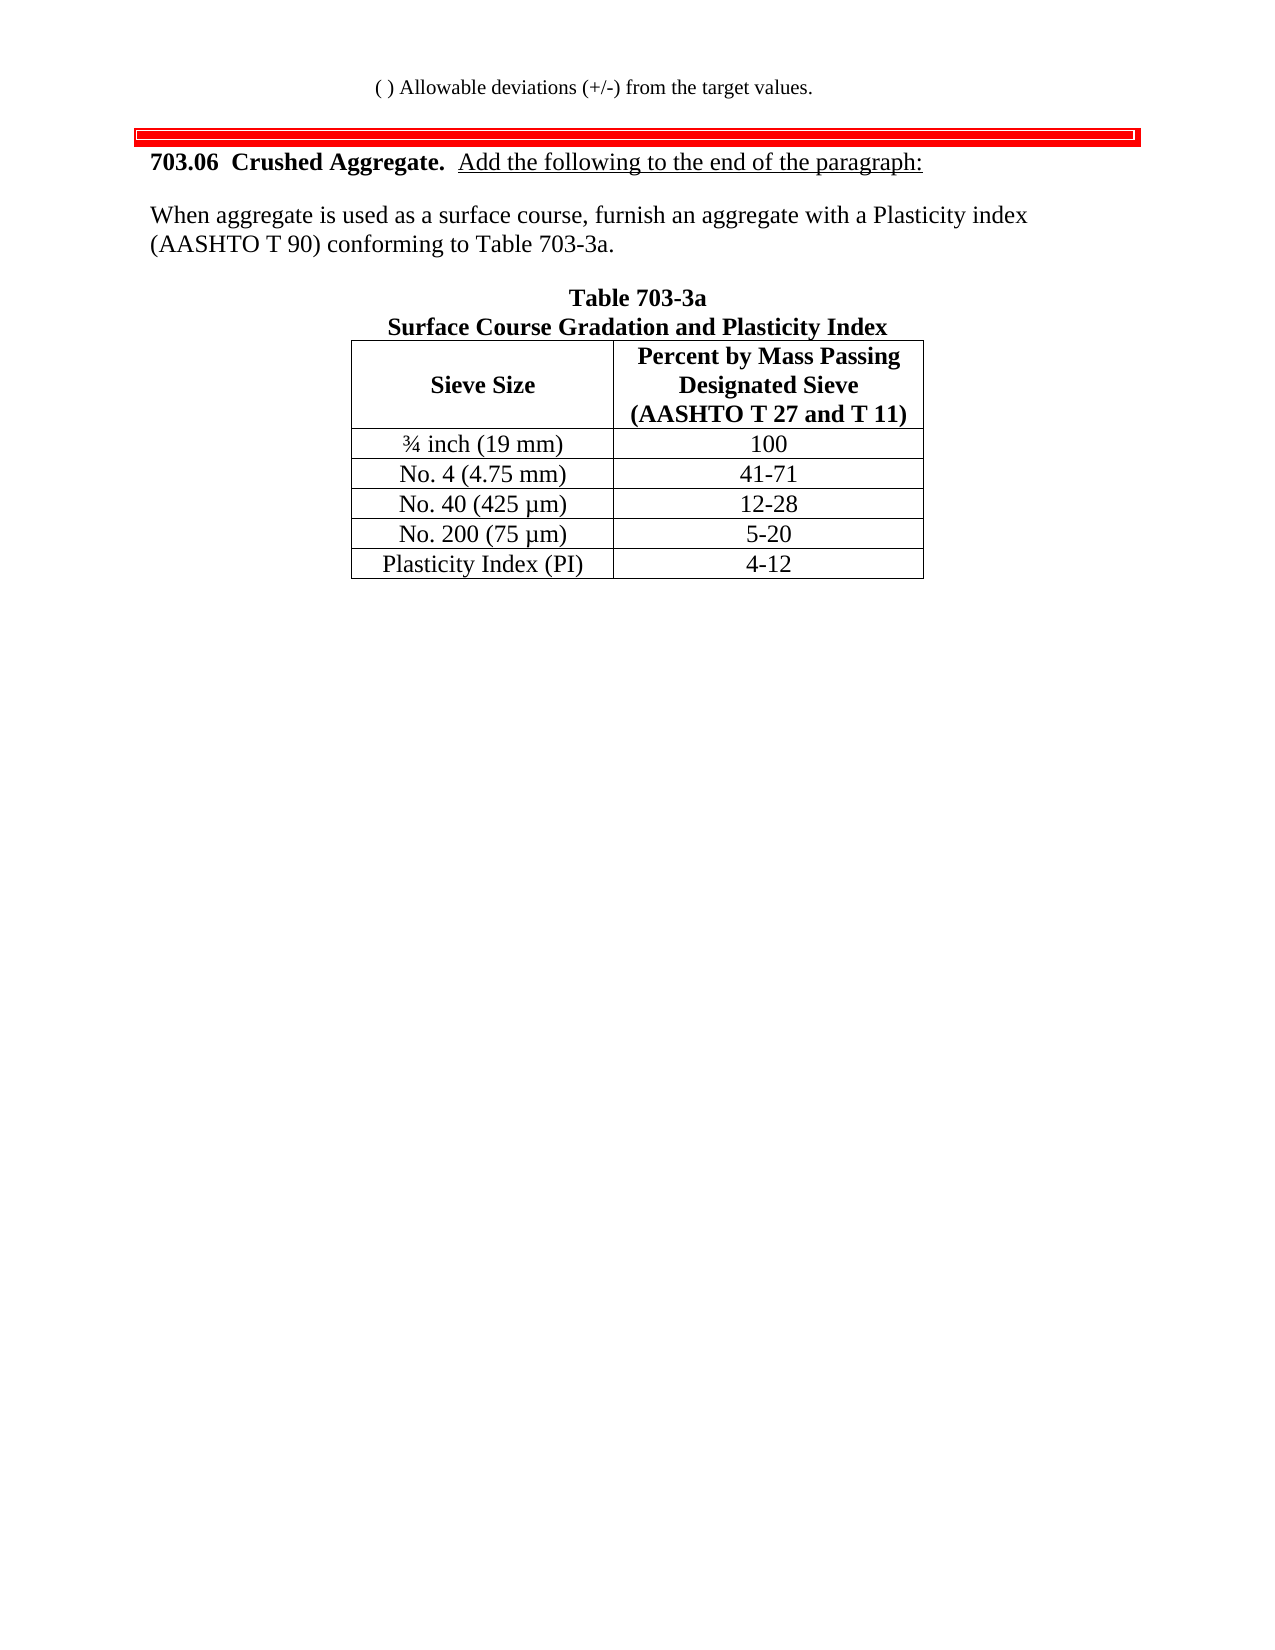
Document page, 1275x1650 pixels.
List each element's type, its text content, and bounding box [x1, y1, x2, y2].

table_cell 41-71 [614, 459, 923, 488]
table_header Sieve Size [352, 341, 613, 428]
table_cell No. 40 (425 µm) [352, 489, 613, 518]
table_cell Plasticity Index (PI) [352, 549, 613, 578]
table_cell 4-12 [614, 549, 923, 578]
table_cell No. 4 (4.75 mm) [352, 459, 613, 488]
text Surface Course Gradation and Plasticity Index [150, 312, 1125, 340]
table_cell 5-20 [614, 519, 923, 548]
table_header Percent by Mass Passing Designated Sieve (AASHTO T 27 and T 11) [614, 341, 923, 428]
text Table 703-3a [150, 283, 1125, 312]
table_cell No. 200 (75 µm) [352, 519, 613, 548]
text ( ) Allowable deviations (+/-) from the target values. [375, 75, 1125, 99]
text When aggregate is used as a surface course, furnish an aggregate with a Plasticity index (AASHTO T 90) conforming to Table 703-3a. [150, 200, 1125, 258]
table_cell 12-28 [614, 489, 923, 518]
text 703.06 Crushed Aggregate. Add the following to the end of the paragraph: [150, 147, 1125, 175]
table_cell ¾ inch (19 mm) [352, 429, 613, 458]
table_cell 100 [614, 429, 923, 458]
